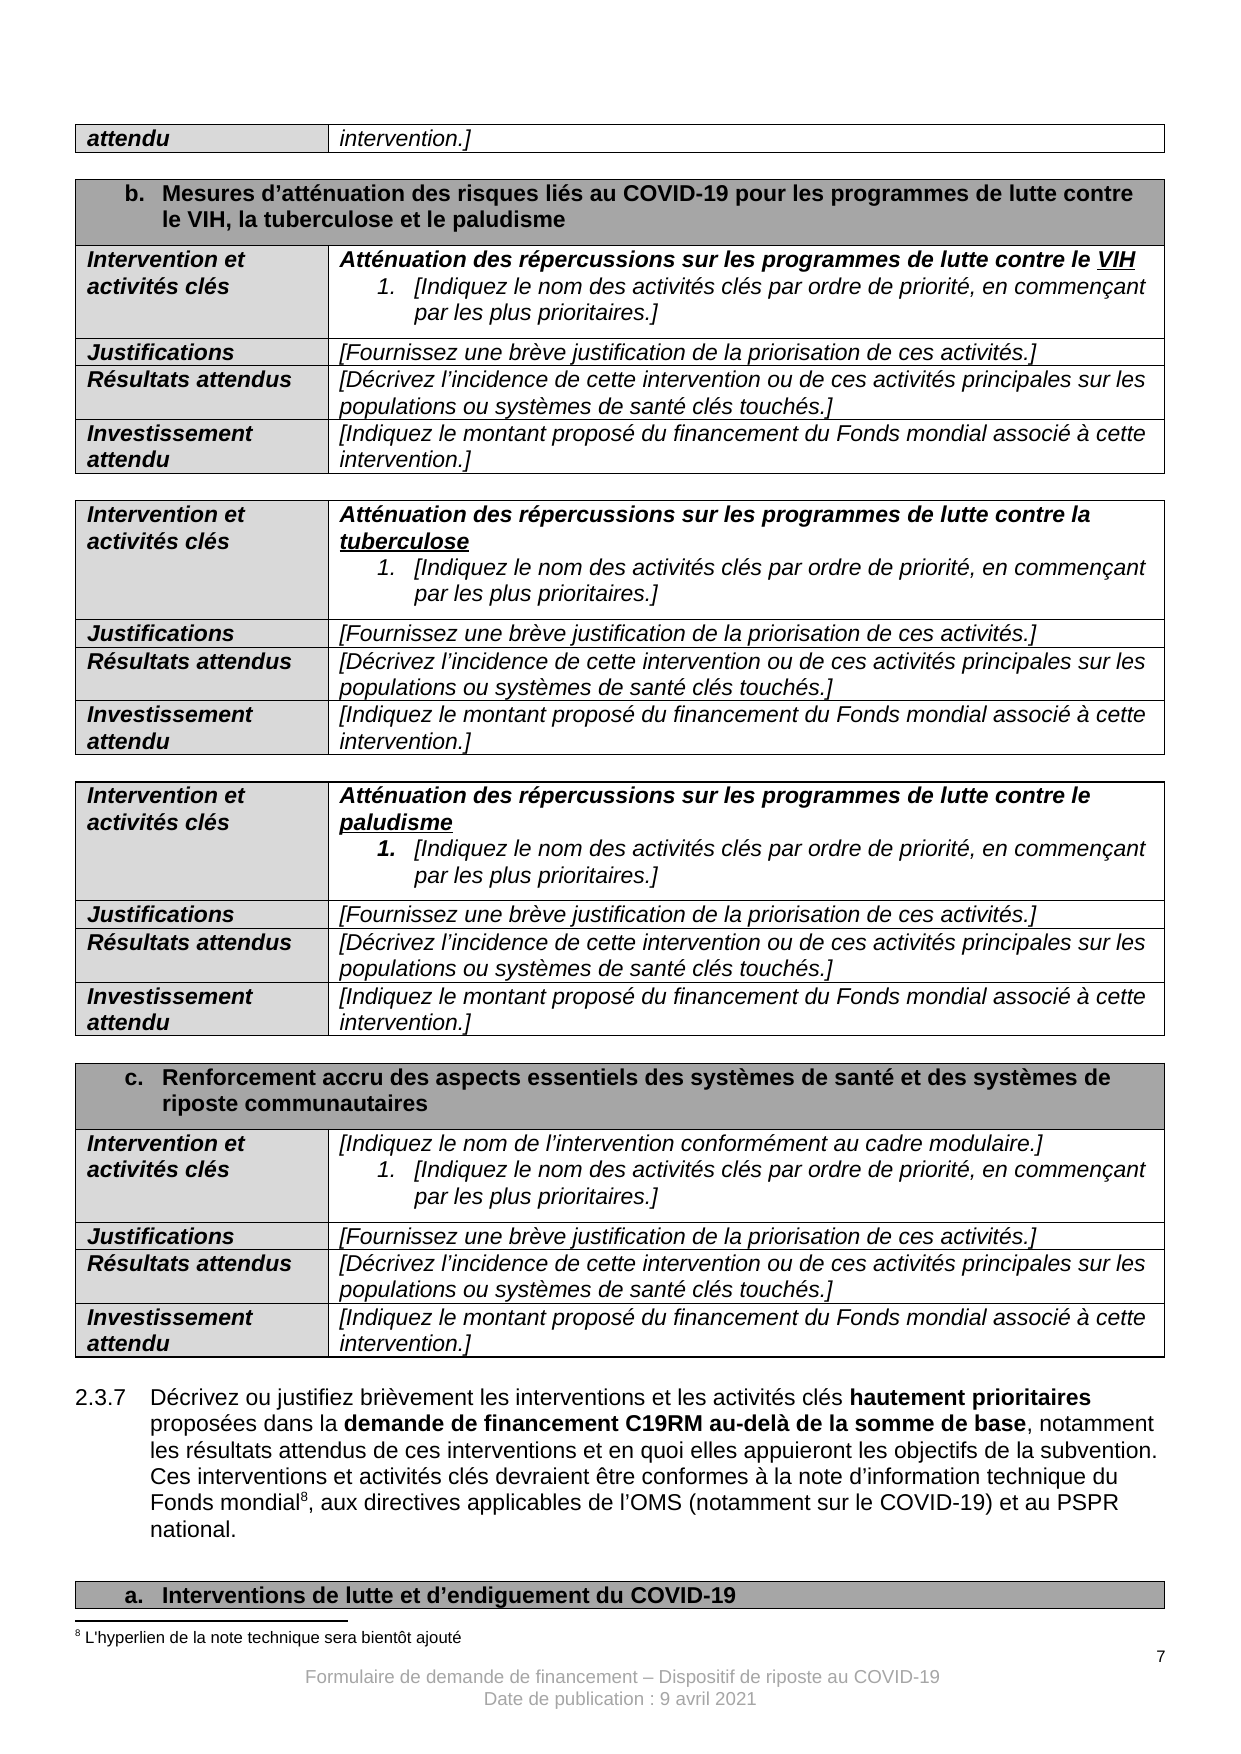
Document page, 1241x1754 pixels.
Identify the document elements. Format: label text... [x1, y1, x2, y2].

table_cell [Indiquez le montant proposé du financement du Fonds mondial associé à cette intervention.] [329, 1304, 1164, 1356]
table_cell [Décrivez l’incidence de cette intervention ou de ces activités principales sur les populations ou systèmes de santé clés touchés.] [329, 929, 1164, 982]
table_header Intervention et activités clés [76, 783, 328, 900]
table_cell [Fournissez une brève justification de la priorisation de ces activités.] [329, 620, 1164, 647]
table_cell Résultats attendus [76, 1250, 328, 1303]
table_cell [Décrivez l’incidence de cette intervention ou de ces activités principales sur les populations ou systèmes de santé clés touchés.] [329, 366, 1164, 419]
table_cell Justifications [76, 339, 328, 365]
table_cell Justifications [76, 620, 328, 647]
table_cell Intervention et activités clés [76, 246, 328, 338]
table_cell [Indiquez le montant proposé du financement du Fonds mondial associé à cette intervention.] [329, 701, 1164, 754]
table_cell [Indiquez le nom de l’intervention conformément au cadre modulaire.] [Indiquez le nom des activités clés par ordre de priorité, en commençant par les plus prioritaires.] [329, 1130, 1164, 1222]
table_header Atténuation des répercussions sur les programmes de lutte contre la tuberculose [Indiquez le nom des activités clés par ordre de priorité, en commençant par les plus prioritaires.] [329, 501, 1164, 619]
table_cell [Fournissez une brève justification de la priorisation de ces activités.] [329, 901, 1164, 928]
table_cell Résultats attendus [76, 929, 328, 982]
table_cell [329, 125, 1164, 152]
table_cell Résultats attendus [76, 648, 328, 700]
table_cell Justifications [76, 901, 328, 928]
table_cell [Indiquez le montant proposé du financement du Fonds mondial associé à cette intervention.] [329, 420, 1164, 473]
table_cell Investissement attendu [76, 701, 328, 754]
table_cell [Fournissez une brève justification de la priorisation de ces activités.] [329, 339, 1164, 365]
table_cell [Décrivez l’incidence de cette intervention ou de ces activités principales sur les populations ou systèmes de santé clés touchés.] [329, 648, 1164, 700]
table_header Mesures d’atténuation des risques liés au COVID-19 pour les programmes de lutte contre le VIH, la tuberculose et le paludisme [76, 180, 1164, 245]
table_header Intervention et activités clés [76, 501, 328, 619]
table_cell Investissement attendu [76, 420, 328, 473]
table_header Renforcement accru des aspects essentiels des systèmes de santé et des systèmes de riposte communautaires [76, 1064, 1164, 1129]
table_cell [Indiquez le montant proposé du financement du Fonds mondial associé à cette intervention.] [329, 983, 1164, 1035]
table_cell Résultats attendus [76, 366, 328, 419]
table_cell Justifications [76, 1223, 328, 1249]
table_cell [Décrivez l’incidence de cette intervention ou de ces activités principales sur les populations ou systèmes de santé clés touchés.] [329, 1250, 1164, 1303]
table_cell Intervention et activités clés [76, 1130, 328, 1222]
table_cell Atténuation des répercussions sur les programmes de lutte contre le VIH [Indiquez le nom des activités clés par ordre de priorité, en commençant par les plus prioritaires.] [329, 246, 1164, 338]
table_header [76, 1582, 1164, 1608]
table_cell Investissement attendu [76, 1304, 328, 1356]
list Décrivez ou justifiez brièvement les interventions et les activités clés hautement prioritaires proposées dans la demande de financement C19RM au-delà de la somme de base, notamment les résultats attendus de ces interventions et en quoi elles appuieront les objectifs de la subvention. Ces interventions et activités clés devraient être conformes à la note d’information technique du Fonds mondial, aux directives applicables de l’OMS (notamment sur le COVID-19) et au PSPR national. [75, 1384, 1165, 1542]
table_cell [Fournissez une brève justification de la priorisation de ces activités.] [329, 1223, 1164, 1249]
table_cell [76, 125, 328, 152]
table_cell Investissement attendu [76, 983, 328, 1035]
table_header Atténuation des répercussions sur les programmes de lutte contre le paludisme [Indiquez le nom des activités clés par ordre de priorité, en commençant par les plus prioritaires.] [329, 783, 1164, 900]
